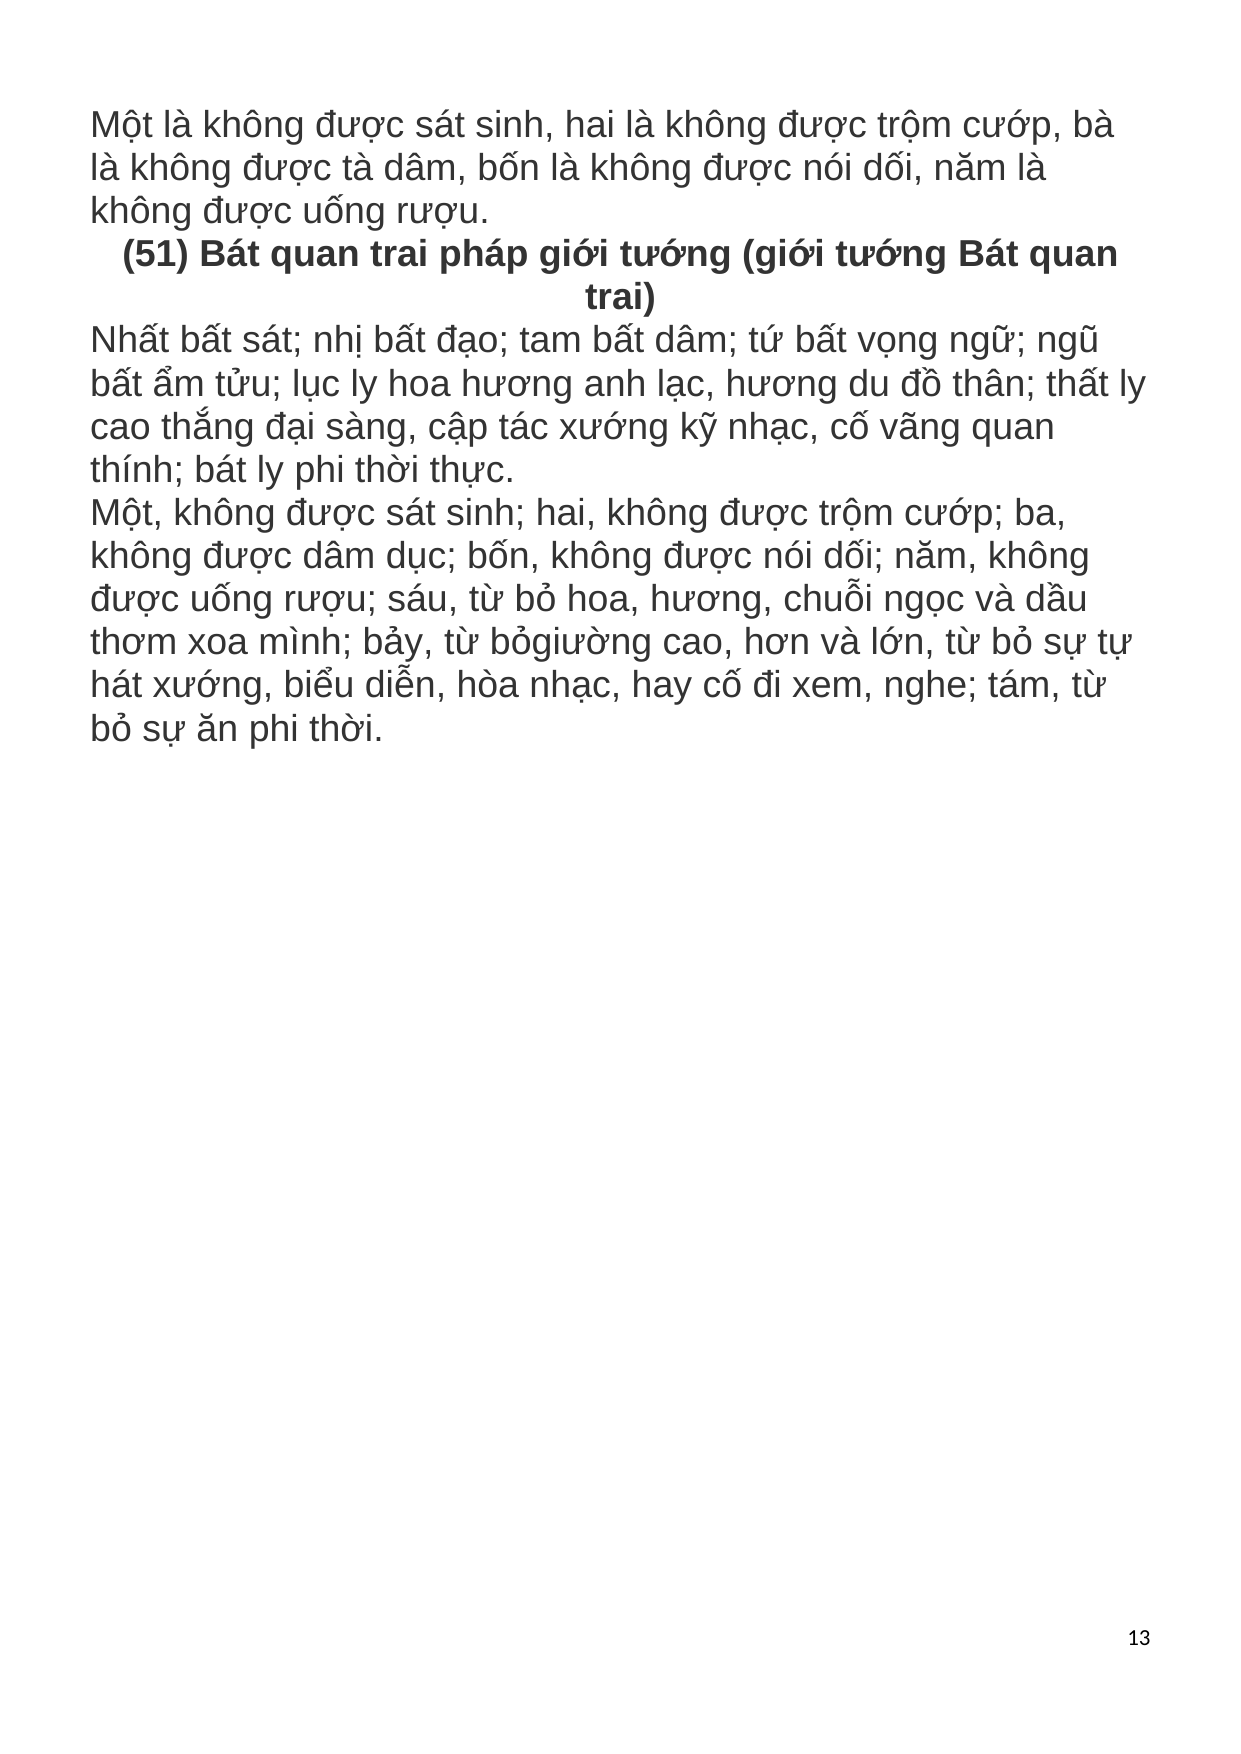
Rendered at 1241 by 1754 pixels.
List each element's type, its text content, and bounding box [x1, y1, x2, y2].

text Một, không được sát sinh; hai, không được trộm cướp; ba, không được dâm dục; bốn, không được nói dối; năm, không được uống rượu; sáu, từ bỏ hoa, hương, chuỗi ngọc và dầu thơm xoa mình; bảy, từ bỏgiường cao, hơn và lớn, từ bỏ sự tự hát xướng, biểu diễn, hòa nhạc, hay cố đi xem, nghe; tám, từ bỏ sự ăn phi thời. [90, 490, 1150, 749]
text (51) Bát quan trai pháp giới tướng (giới tướng Bát quan trai) [90, 231, 1150, 318]
text Một là không được sát sinh, hai là không được trộm cướp, bà là không được tà dâm, bốn là không được nói dối, năm là không được uống rượu. [90, 102, 1150, 231]
text Nhất bất sát; nhị bất đạo; tam bất dâm; tứ bất vọng ngữ; ngũ bất ẩm tửu; lục ly hoa hương anh lạc, hương du đồ thân; thất ly cao thắng đại sàng, cập tác xướng kỹ nhạc, cố vãng quan thính; bát ly phi thời thực. [90, 318, 1150, 490]
